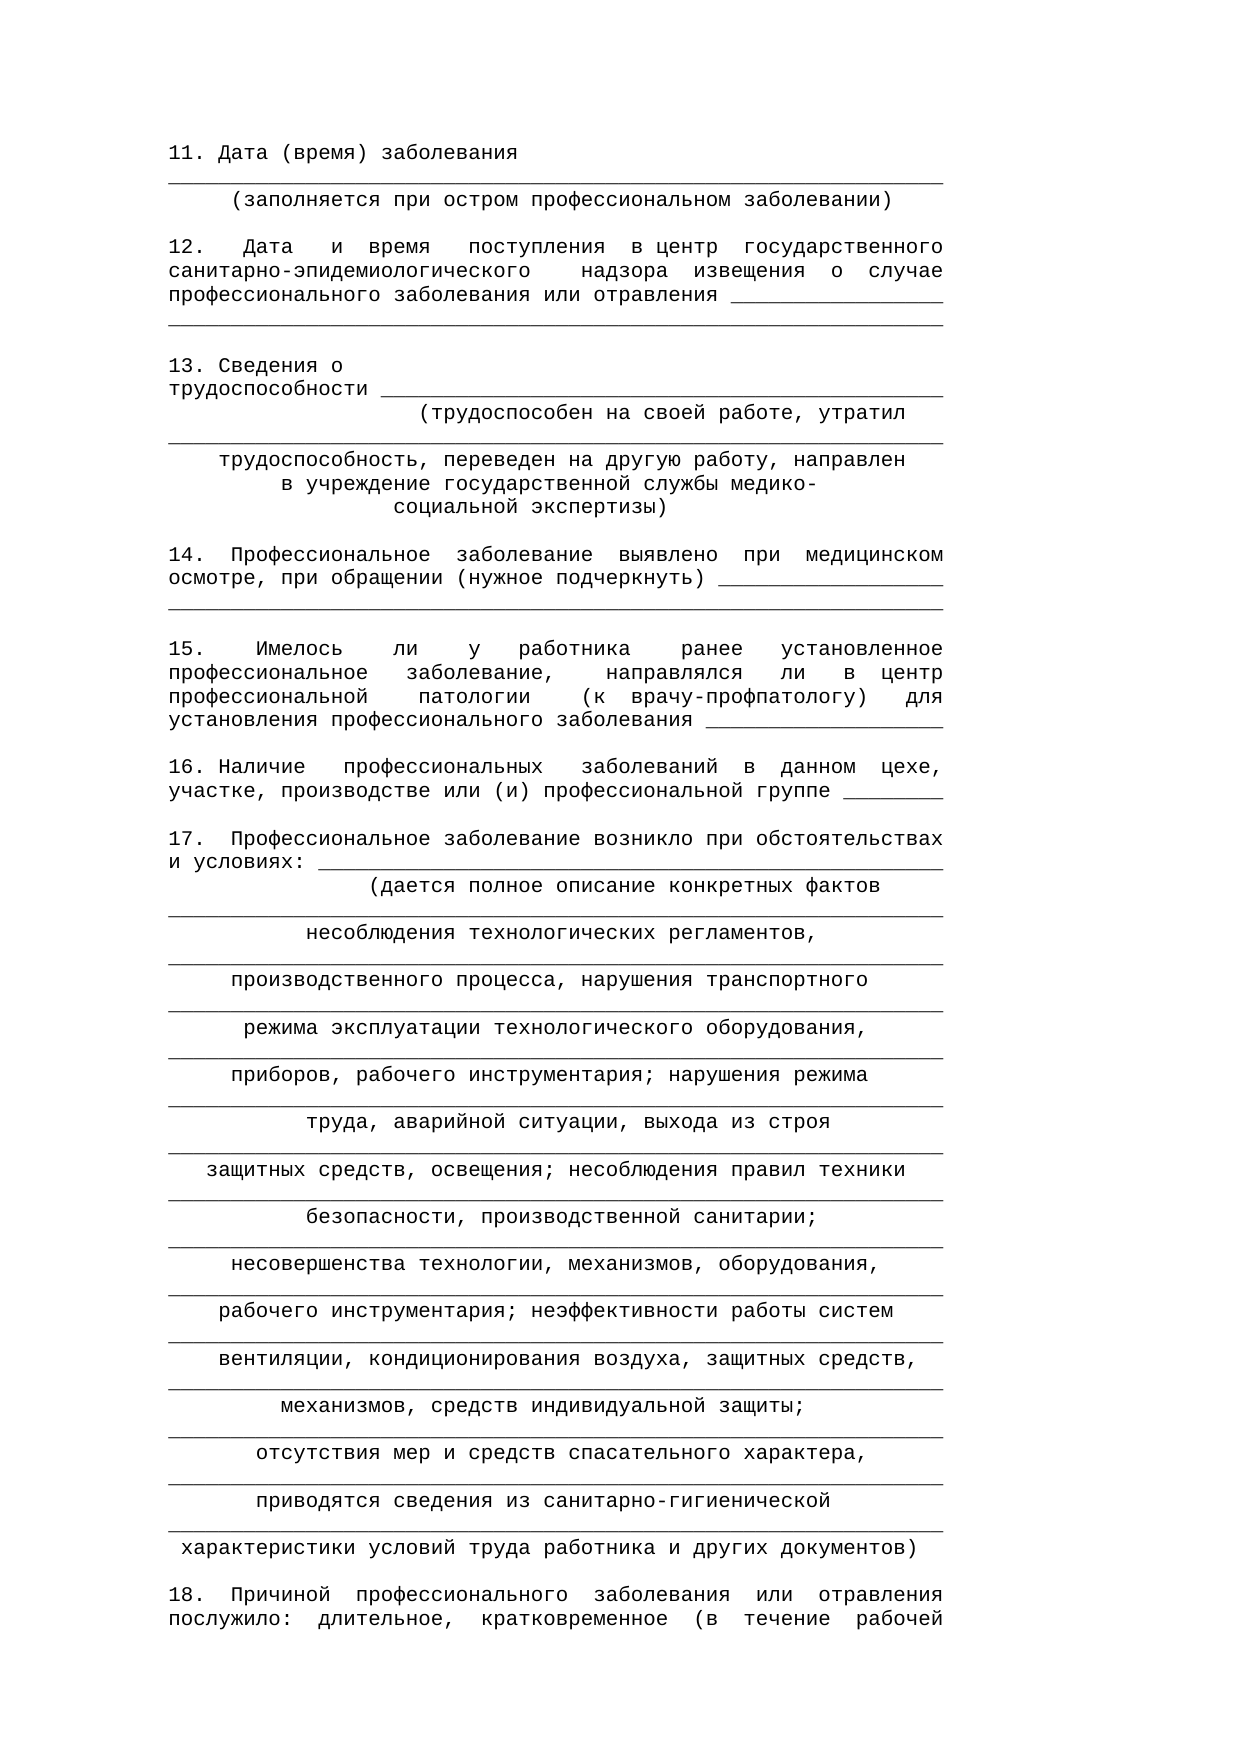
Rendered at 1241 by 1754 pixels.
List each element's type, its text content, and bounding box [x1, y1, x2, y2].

text (дается полное описание конкретных фактов [118, 875, 1181, 898]
text санитарно-эпидемиологического надзора извещения о случае [118, 260, 1181, 284]
text ______________________________________________________________ [118, 946, 1181, 969]
text 18. Причиной профессионального заболевания или отравления [118, 1584, 1181, 1608]
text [118, 165, 1181, 189]
text установления профессионального заболевания ___________________ [118, 709, 1181, 733]
text 16. Наличие профессиональных заболеваний в данном цехе, [118, 757, 1181, 780]
text ______________________________________________________________ [118, 1371, 1181, 1395]
text защитных средств, освещения; несоблюдения правил техники [118, 1158, 1181, 1182]
text приводятся сведения из санитарно-гигиенической [118, 1489, 1181, 1513]
text ______________________________________________________________ [118, 307, 1181, 331]
text трудоспособность, переведен на другую работу, направлен [118, 449, 1181, 473]
text механизмов, средств индивидуальной защиты; [118, 1395, 1181, 1419]
text 11. Дата (время) заболевания [118, 142, 1181, 165]
text ______________________________________________________________ [118, 1040, 1181, 1064]
text профессиональной патологии (к врачу-профпатологу) для [118, 686, 1181, 709]
text несовершенства технологии, механизмов, оборудования, [118, 1253, 1181, 1277]
text вентиляции, кондиционирования воздуха, защитных средств, [118, 1348, 1181, 1371]
text в учреждение государственной службы медико- [118, 473, 1181, 496]
text ______________________________________________________________ [118, 1088, 1181, 1111]
text приборов, рабочего инструментария; нарушения режима [118, 1064, 1181, 1088]
text безопасности, производственной санитарии; [118, 1206, 1181, 1229]
text ______________________________________________________________ [118, 993, 1181, 1017]
text ______________________________________________________________ [118, 426, 1181, 449]
text послужило: длительное, кратковременное (в течение рабочей [118, 1608, 1181, 1631]
text профессионального заболевания или отравления _________________ [118, 284, 1181, 307]
text (трудоспособен на своей работе, утратил [118, 402, 1181, 426]
text трудоспособности _____________________________________________ [118, 378, 1181, 402]
text характеристики условий труда работника и других документов) [118, 1537, 1181, 1561]
text ______________________________________________________________ [118, 898, 1181, 922]
text ______________________________________________________________ [118, 1182, 1181, 1206]
text ______________________________________________________________ [118, 1419, 1181, 1442]
text 12. Дата и время поступления в центр государственного [118, 236, 1181, 260]
text участке, производстве или (и) профессиональной группе ________ [118, 780, 1181, 804]
text труда, аварийной ситуации, выхода из строя [118, 1111, 1181, 1135]
text осмотре, при обращении (нужное подчеркнуть) __________________ [118, 567, 1181, 591]
text 14. Профессиональное заболевание выявлено при медицинском [118, 544, 1181, 567]
text 17. Профессиональное заболевание возникло при обстоятельствах [118, 827, 1181, 851]
text ______________________________________________________________ [118, 1277, 1181, 1300]
text и условиях: __________________________________________________ [118, 851, 1181, 875]
text режима эксплуатации технологического оборудования, [118, 1017, 1181, 1040]
text ______________________________________________________________ [118, 1513, 1181, 1537]
text ______________________________________________________________ [118, 1229, 1181, 1253]
text 13. Сведения о [118, 354, 1181, 378]
text производственного процесса, нарушения транспортного [118, 969, 1181, 993]
text несоблюдения технологических регламентов, [118, 922, 1181, 946]
text профессиональное заболевание, направлялся ли в центр [118, 662, 1181, 686]
text отсутствия мер и средств спасательного характера, [118, 1442, 1181, 1466]
text ______________________________________________________________ [118, 1466, 1181, 1489]
text ______________________________________________________________ [118, 591, 1181, 615]
text (заполняется при остром профессиональном заболевании) [118, 189, 1181, 213]
text ______________________________________________________________ [118, 1135, 1181, 1158]
text 15. Имелось ли у работника ранее установленное [118, 638, 1181, 662]
text социальной экспертизы) [118, 496, 1181, 520]
text рабочего инструментария; неэффективности работы систем [118, 1300, 1181, 1324]
text ______________________________________________________________ [118, 1324, 1181, 1348]
